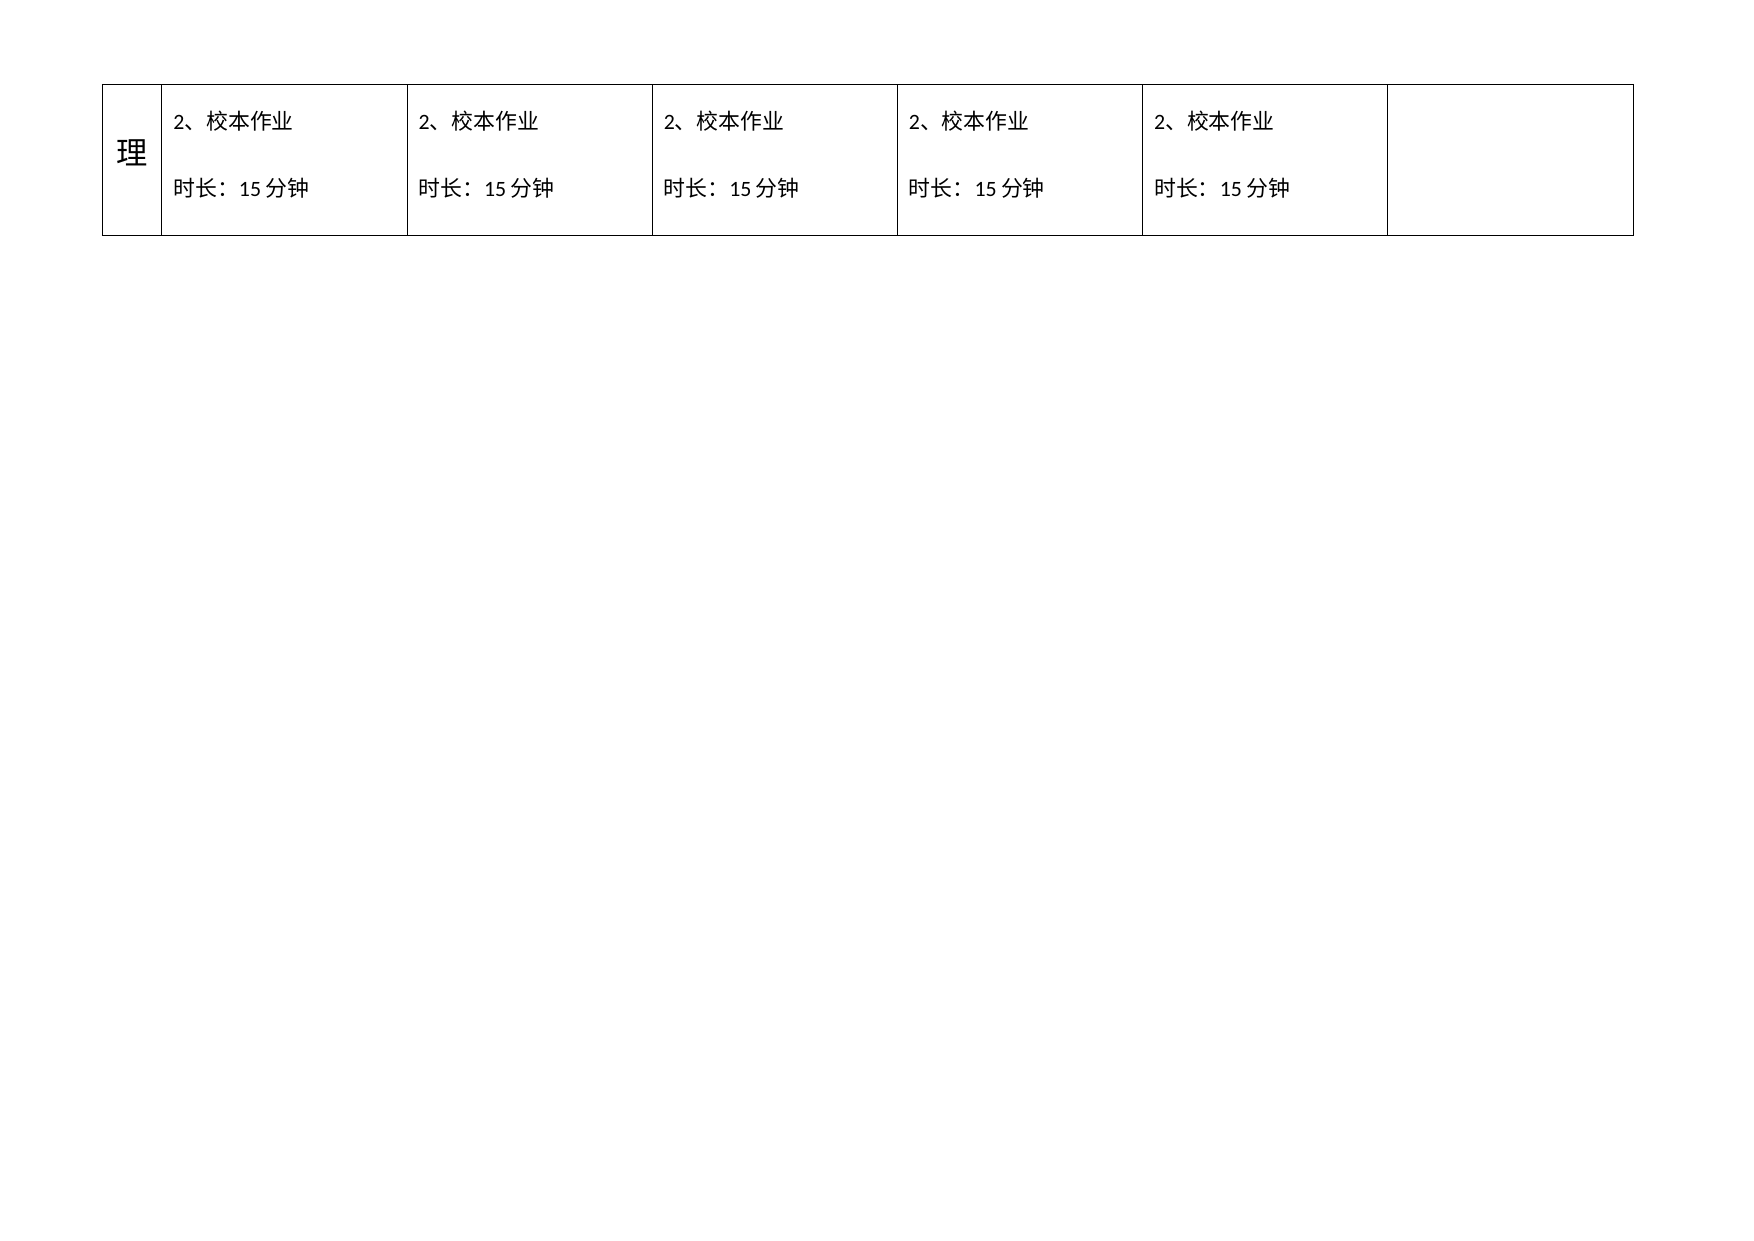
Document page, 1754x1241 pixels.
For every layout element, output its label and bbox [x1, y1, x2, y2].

table_header [67, 84, 1687, 270]
